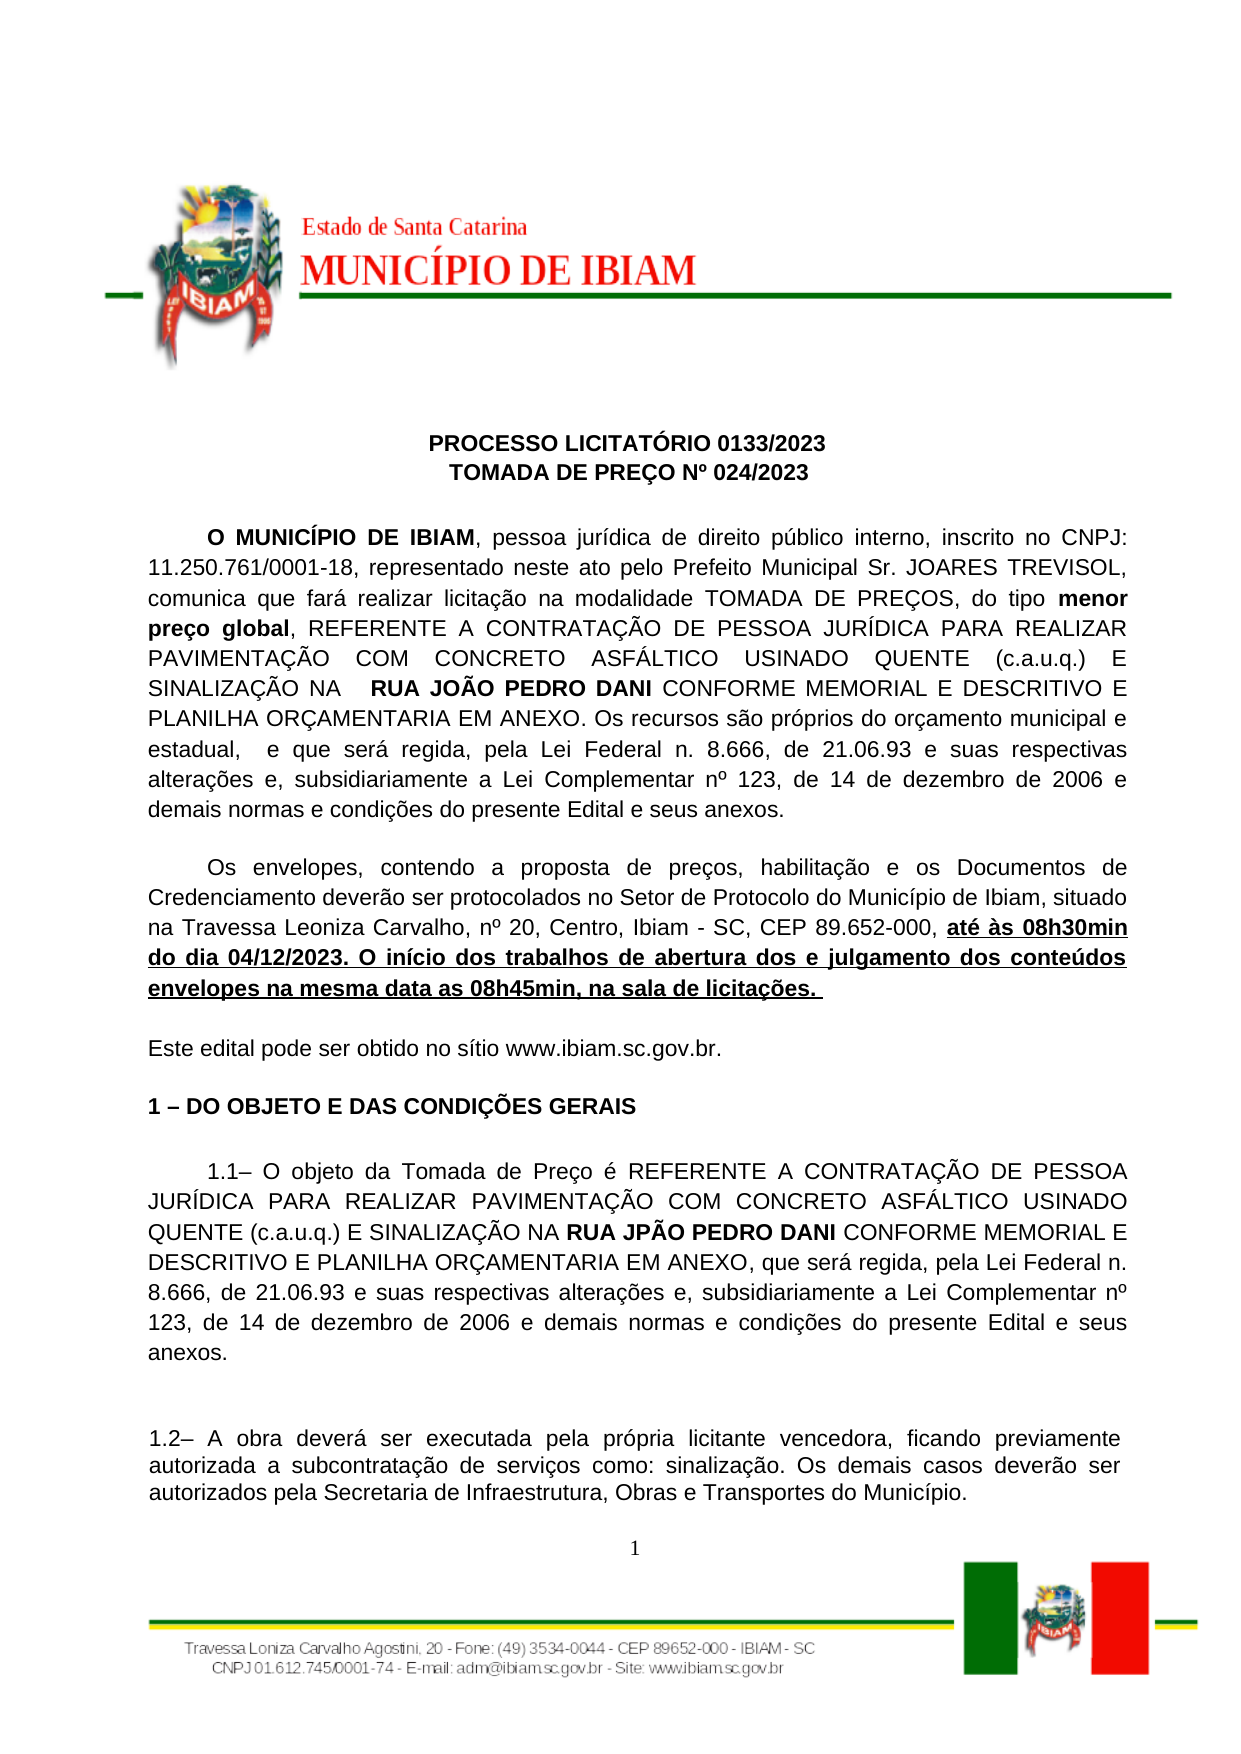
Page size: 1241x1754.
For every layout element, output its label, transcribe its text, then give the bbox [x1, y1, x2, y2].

text 1.1– O objeto da Tomada de Preço é REFERENTE A CONTRATAÇÃO DE PESSOA JURÍDICA PARA REALIZAR PAVIMENTAÇÃO COM CONCRETO ASFÁLTICO USINADO QUENTE (c.a.u.q.) E SINALIZAÇÃO NA RUA JPÃO PEDRO DANI CONFORME MEMORIAL E DESCRITIVO E PLANILHA ORÇAMENTARIA EM ANEXO, que será regida, pela Lei Federal n. 8.666, de e suas respectivas alterações e, subsidiariamente a Lei Complementar nº 123, de 14 de dezembro de 2006 e demais normas e condições do presente Edital e seus anexos. [148, 1158, 1128, 1366]
text 1 – DO OBJETO E DAS CONDIÇÕES GERAIS [148, 1093, 1123, 1120]
text 1.2– A obra deverá ser executada pela própria licitante vencedora, ficando previamente autorizada a subcontratação de serviços como: sinalização. Os demais casos deverão ser autorizados pela Secretaria de Infraestrutura, Obras e Transportes do Município. [149, 1425, 1122, 1506]
text PROCESSO LICITATÓRIO 0133/2023 [218, 430, 1128, 457]
subtitle TOMADA DE PREÇO Nº 024/2023 [443, 459, 1069, 485]
text Os envelopes, contendo a proposta de preços, habilitação e os Documentos de Credenciamento deverão ser protocolados no Setor de Protocolo do Município de Ibiam, situado na Travessa Leoniza Carvalho, nº 20, Centro, Ibiam - SC, CEP 89.652-000, até às 08h30min do dia 04/12/2023. O início dos trabalhos de abertura dos e julgamento dos conteúdos envelopes na mesma data as 08h45min, na sala de licitações. [148, 854, 1128, 1001]
text Este edital pode ser obtido no sítio www.ibiam.sc.gov.br. [148, 1035, 1122, 1061]
text O MUNICÍPIO DE IBIAM, pessoa jurídica de direito público interno, inscrito no CNPJ: 11.250.761/0001-18, representado neste ato pelo Prefeito Municipal Sr. JOARES TREVISOL, comunica que fará realizar licitação na modalidade TOMADA DE PREÇOS, do tipo menor preço global, REFERENTE A CONTRATAÇÃO DE PESSOA JURÍDICA PARA REALIZAR PAVIMENTAÇÃO COM CONCRETO ASFÁLTICO USINADO QUENTE (c.a.u.q.) E SINALIZAÇÃO NA RUA JOÃO PEDRO DANI CONFORME MEMORIAL E DESCRITIVO E PLANILHA ORÇAMENTARIA EM ANEXO. Os recursos são próprios do orçamento municipal e estadual, e que será regida, pela Lei Federal n. 8.666, de e suas respectivas alterações e, subsidiariamente a Lei Complementar nº 123, de 14 de dezembro de 2006 e demais normas e condições do presente Edital e seus anexos. [148, 524, 1128, 822]
